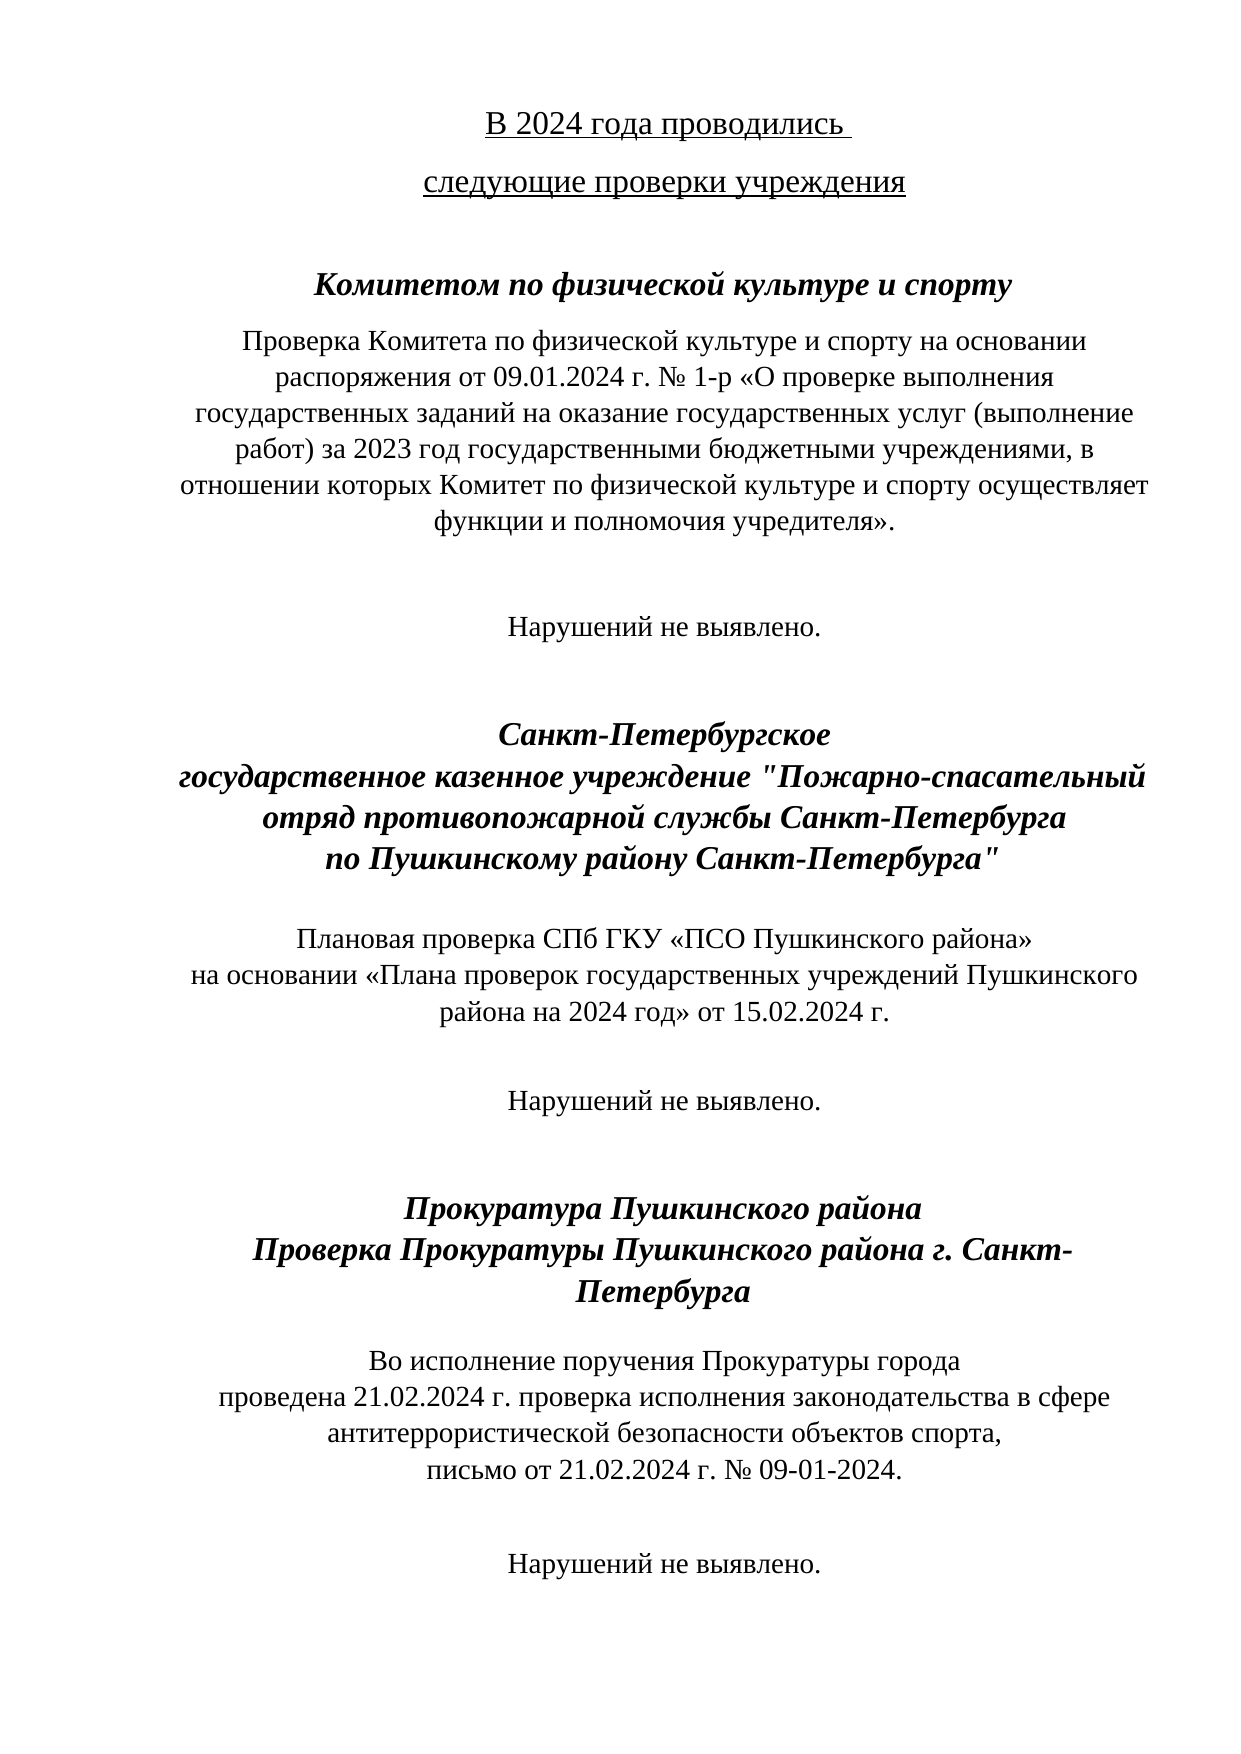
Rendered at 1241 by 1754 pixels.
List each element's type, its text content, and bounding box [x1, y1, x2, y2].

text письмо от 21.02.2024 г. № 09-01-2024. [177, 1452, 1152, 1485]
text государственное казенное учреждение "Пожарно-спасательный отряд противопожарной службы Санкт-Петербурга [177, 756, 1152, 836]
text Во исполнение поручения Прокуратуры города [177, 1343, 1152, 1377]
text Нарушений не выявлено. [177, 1083, 1152, 1116]
text В 2024 года проводились [177, 103, 1152, 142]
text Проверка Прокуратуры Пушкинского района г. Санкт-Петербурга [177, 1229, 1152, 1309]
text Нарушений не выявлено. [177, 1546, 1152, 1579]
text Плановая проверка СПб ГКУ «ПСО Пушкинского района» [177, 921, 1152, 955]
text следующие проверки учреждения [177, 161, 1152, 200]
text Комитетом по физической культуре и спорту [177, 264, 1152, 303]
text Проверка Комитета по физической культуре и спорту на основании распоряжения от 09.01.2024 г. № 1-р «О проверке выполнения государственных заданий на оказание государственных услуг (выполнение работ) за 2023 год государственными бюджетными учреждениями, в отношении которых Комитет по физической культуре и спорту осуществляет функции и полномочия учредителя». [177, 323, 1152, 537]
text по Пушкинскому району Санкт-Петербурга" [177, 839, 1152, 877]
text Прокуратура Пушкинского района [177, 1188, 1152, 1227]
text проведена 21.02.2024 г. проверка исполнения законодательства в сфере антитеррористической безопасности объектов спорта, [177, 1379, 1152, 1449]
text Санкт-Петербургское [177, 714, 1152, 753]
text на основании «Плана проверок государственных учреждений Пушкинского района на 2024 год» от 15.02.2024 г. [177, 957, 1152, 1027]
text Нарушений не выявлено. [177, 609, 1152, 642]
